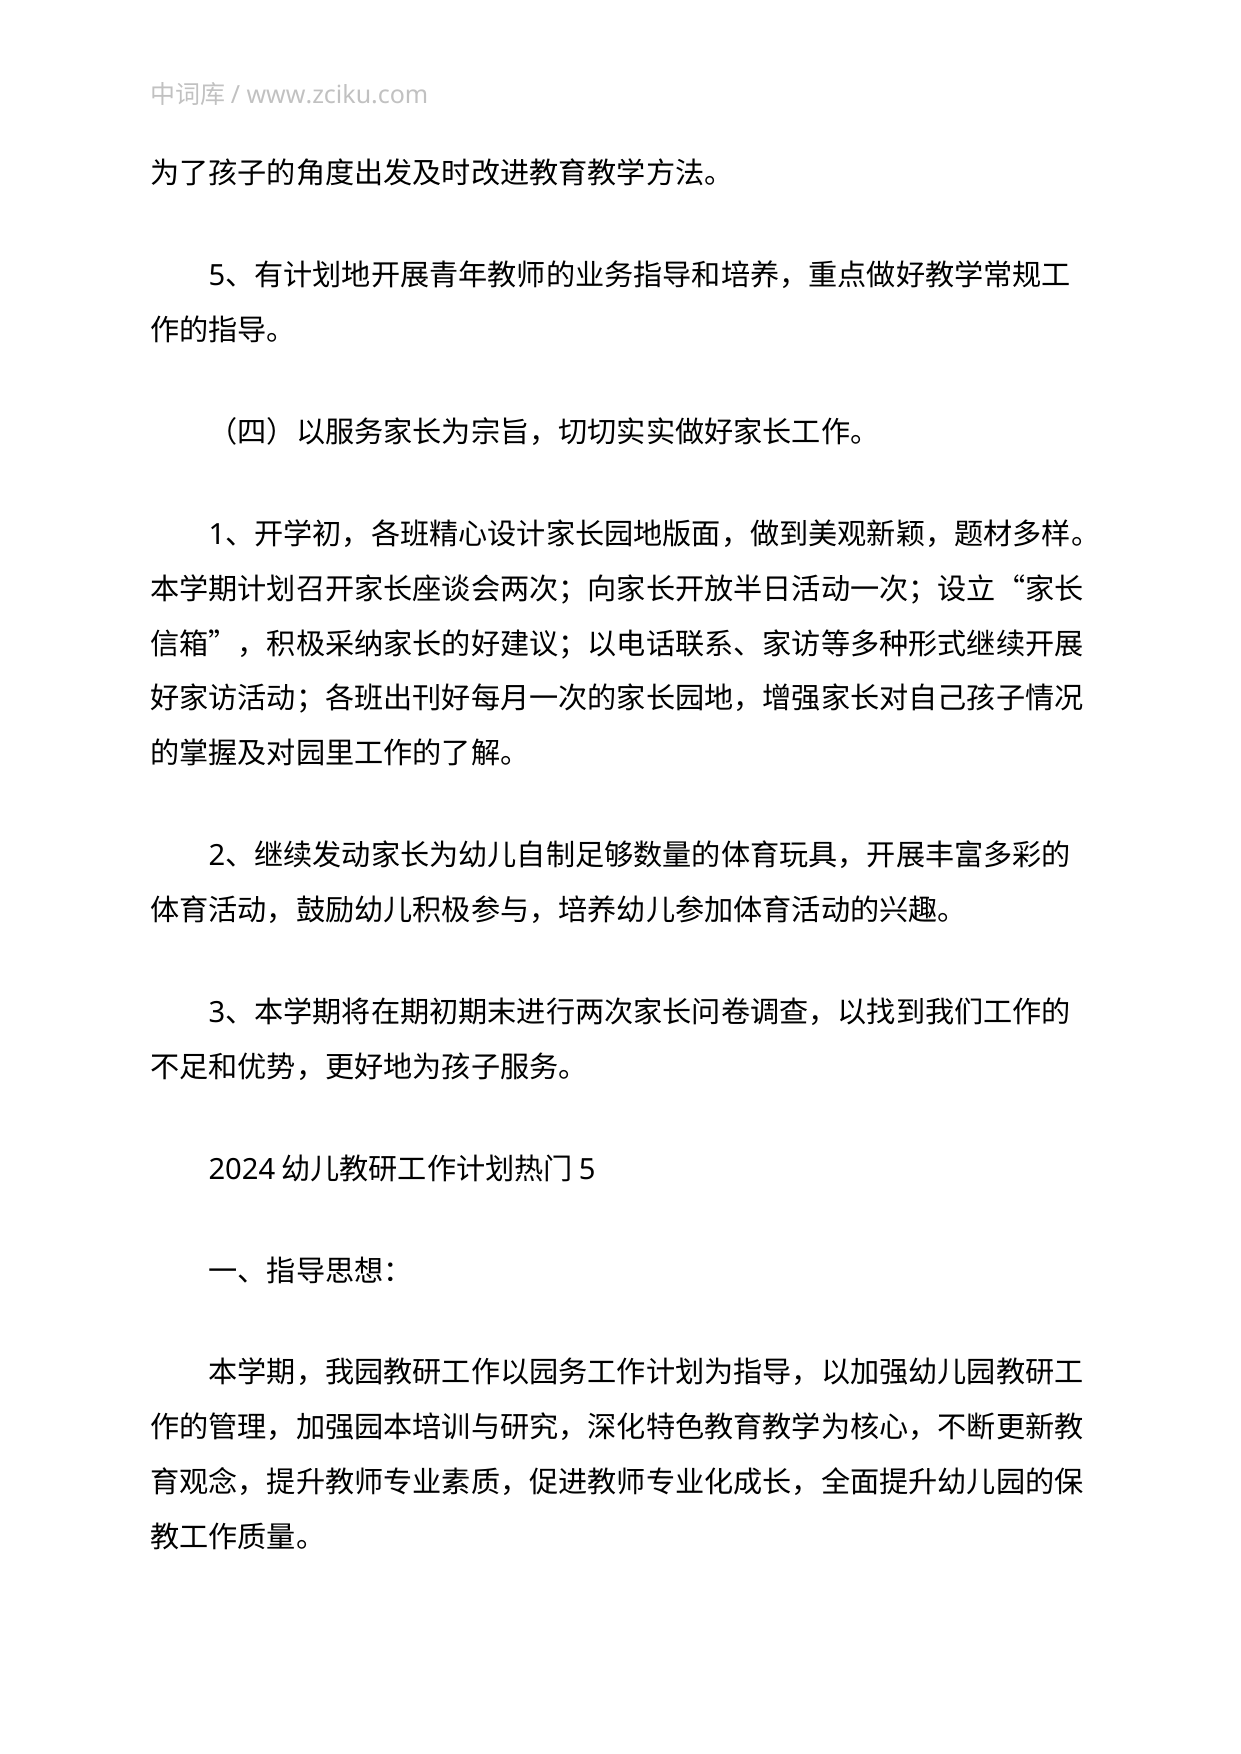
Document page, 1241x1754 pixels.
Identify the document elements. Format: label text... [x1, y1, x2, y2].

text 1、开学初，各班精心设计家长园地版面，做到美观新颖，题材多样。本学期计划召开家长座谈会两次；向家长开放半日活动一次；设立“家长信箱”，积极采纳家长的好建议；以电话联系、家访等多种形式继续开展好家访活动；各班出刊好每月一次的家长园地，增强家长对自己孩子情况的掌握及对园里工作的了解。 [150, 510, 1090, 772]
text 一、指导思想： [150, 1247, 1090, 1289]
text 本学期，我园教研工作以园务工作计划为指导，以加强幼儿园教研工作的管理，加强园本培训与研究，深化特色教育教学为核心，不断更新教育观念，提升教师专业素质，促进教师专业化成长，全面提升幼儿园的保教工作质量。 [150, 1349, 1090, 1556]
text 3、本学期将在期初期末进行两次家长问卷调查，以找到我们工作的不足和优势，更好地为孩子服务。 [150, 988, 1090, 1086]
text 2024幼儿教研工作计划热门5 [150, 1145, 1090, 1188]
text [150, 150, 1090, 192]
text 2、继续发动家长为幼儿自制足够数量的体育玩具，开展丰富多彩的体育活动，鼓励幼儿积极参与，培养幼儿参加体育活动的兴趣。 [150, 832, 1090, 929]
text （四）以服务家长为宗旨，切切实实做好家长工作。 [150, 408, 1090, 451]
text 5、有计划地开展青年教师的业务指导和培养，重点做好教学常规工作的指导。 [150, 252, 1090, 349]
